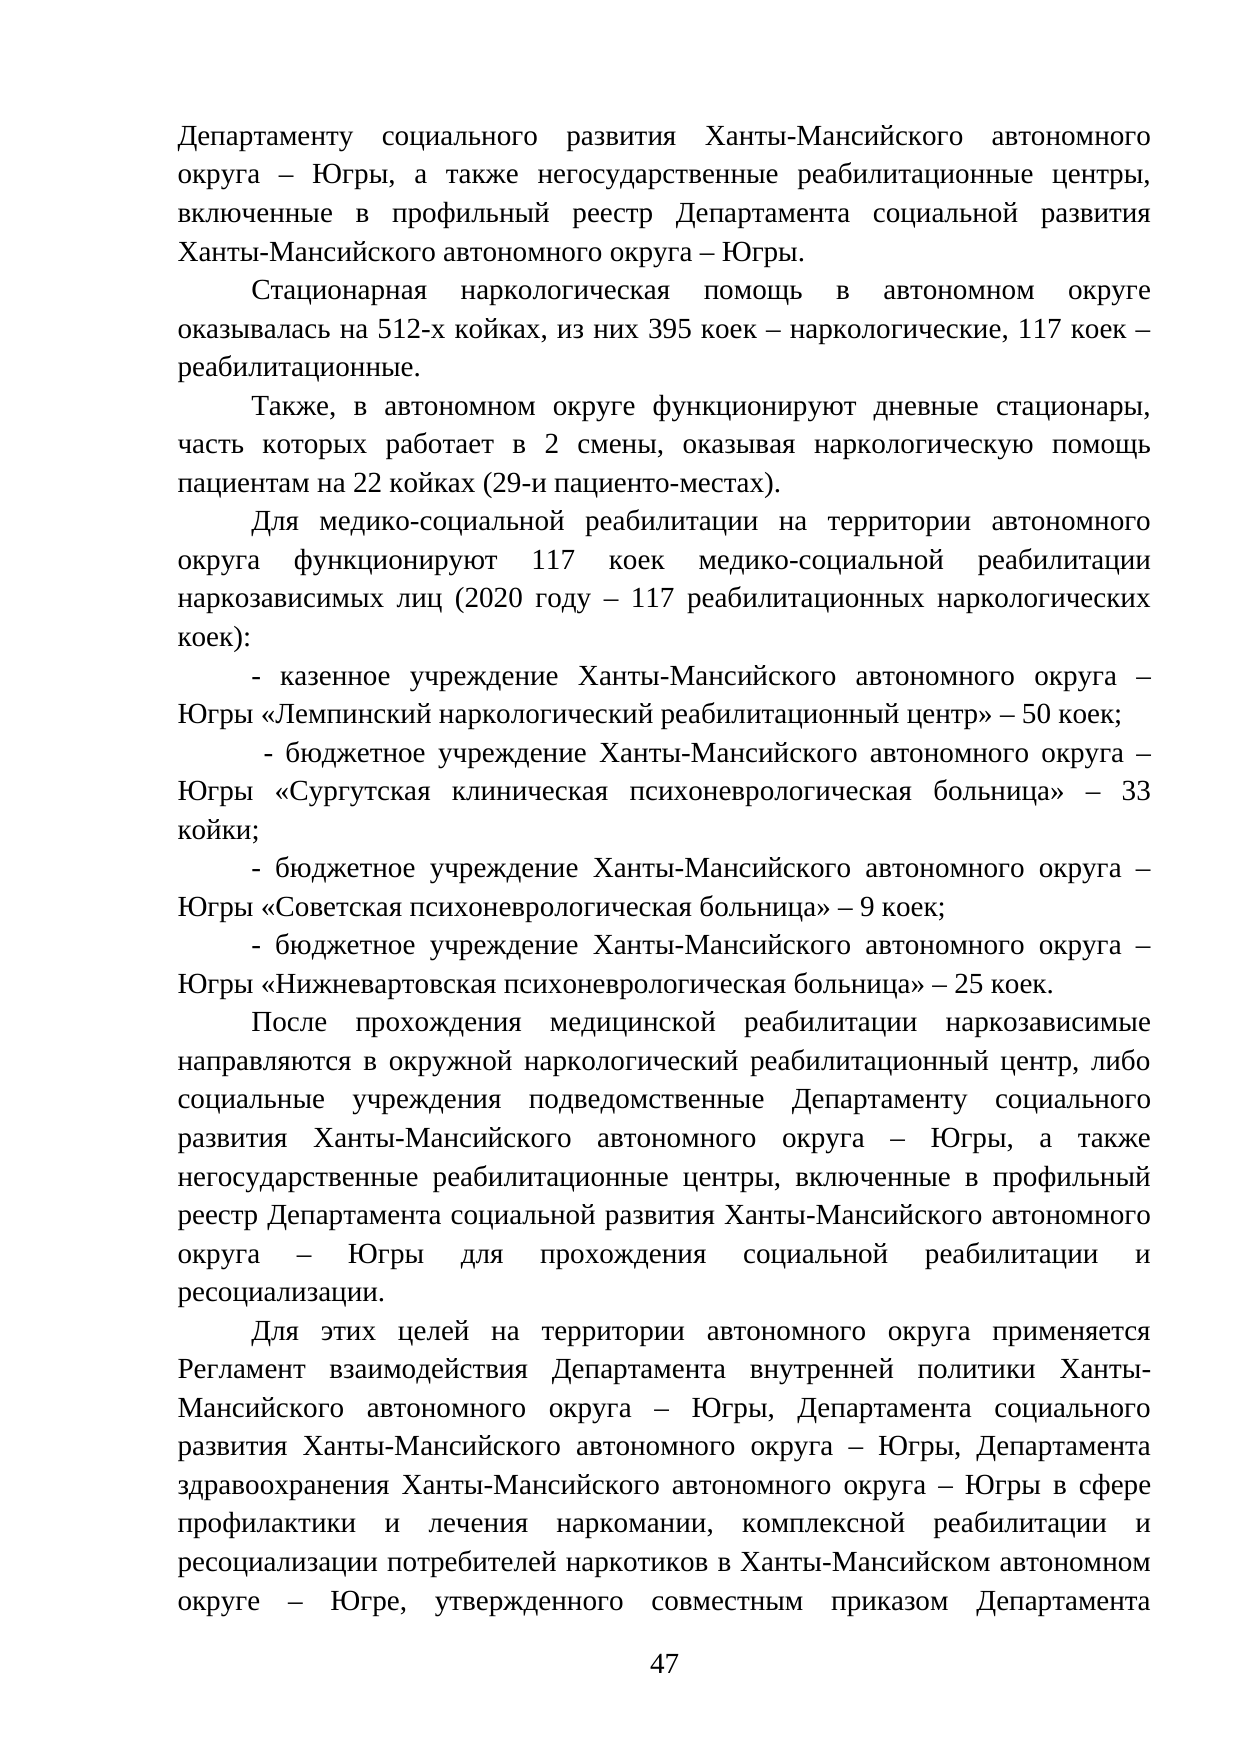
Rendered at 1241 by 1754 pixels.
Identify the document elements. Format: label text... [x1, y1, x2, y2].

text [177, 1313, 1152, 1616]
text - казенное учреждение Ханты-Мансийского автономного округа – Югры «Лемпинский наркологический реабилитационный центр» – 50 коек; [177, 658, 1152, 730]
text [177, 118, 1152, 267]
text Стационарная наркологическая помощь в автономном округе оказывалась на 512-х койках, из них 395 коек – наркологические, 117 коек – реабилитационные. [177, 272, 1152, 383]
text - бюджетное учреждение Ханты-Мансийского автономного округа – Югры «Нижневартовская психоневрологическая больница» – 25 коек. [177, 927, 1152, 999]
text - бюджетное учреждение Ханты-Мансийского автономного округа – Югры «Сургутская клиническая психоневрологическая больница» – 33 койки; [177, 735, 1152, 845]
text Также, в автономном округе функционируют дневные стационары, часть которых работает в 2 смены, оказывая наркологическую помощь пациентам на 22 койках (29-и пациенто-местах). [177, 388, 1152, 498]
text - бюджетное учреждение Ханты-Мансийского автономного округа – Югры «Советская психоневрологическая больница» – 9 коек; [177, 850, 1152, 922]
text Для медико-социальной реабилитации на территории автономного округа функционируют 117 коек медико-социальной реабилитации наркозависимых лиц (2020 году – 117 реабилитационных наркологических коек): [177, 503, 1152, 653]
text После прохождения медицинской реабилитации наркозависимые направляются в окружной наркологический реабилитационный центр, либо социальные учреждения подведомственные Департаменту социального развития Ханты-Мансийского автономного округа – Югры, а также негосударственные реабилитационные центры, включенные в профильный реестр Департамента социальной развития Ханты-Мансийского автономного округа – Югры для прохождения социальной реабилитации и ресоциализации. [177, 1004, 1152, 1308]
